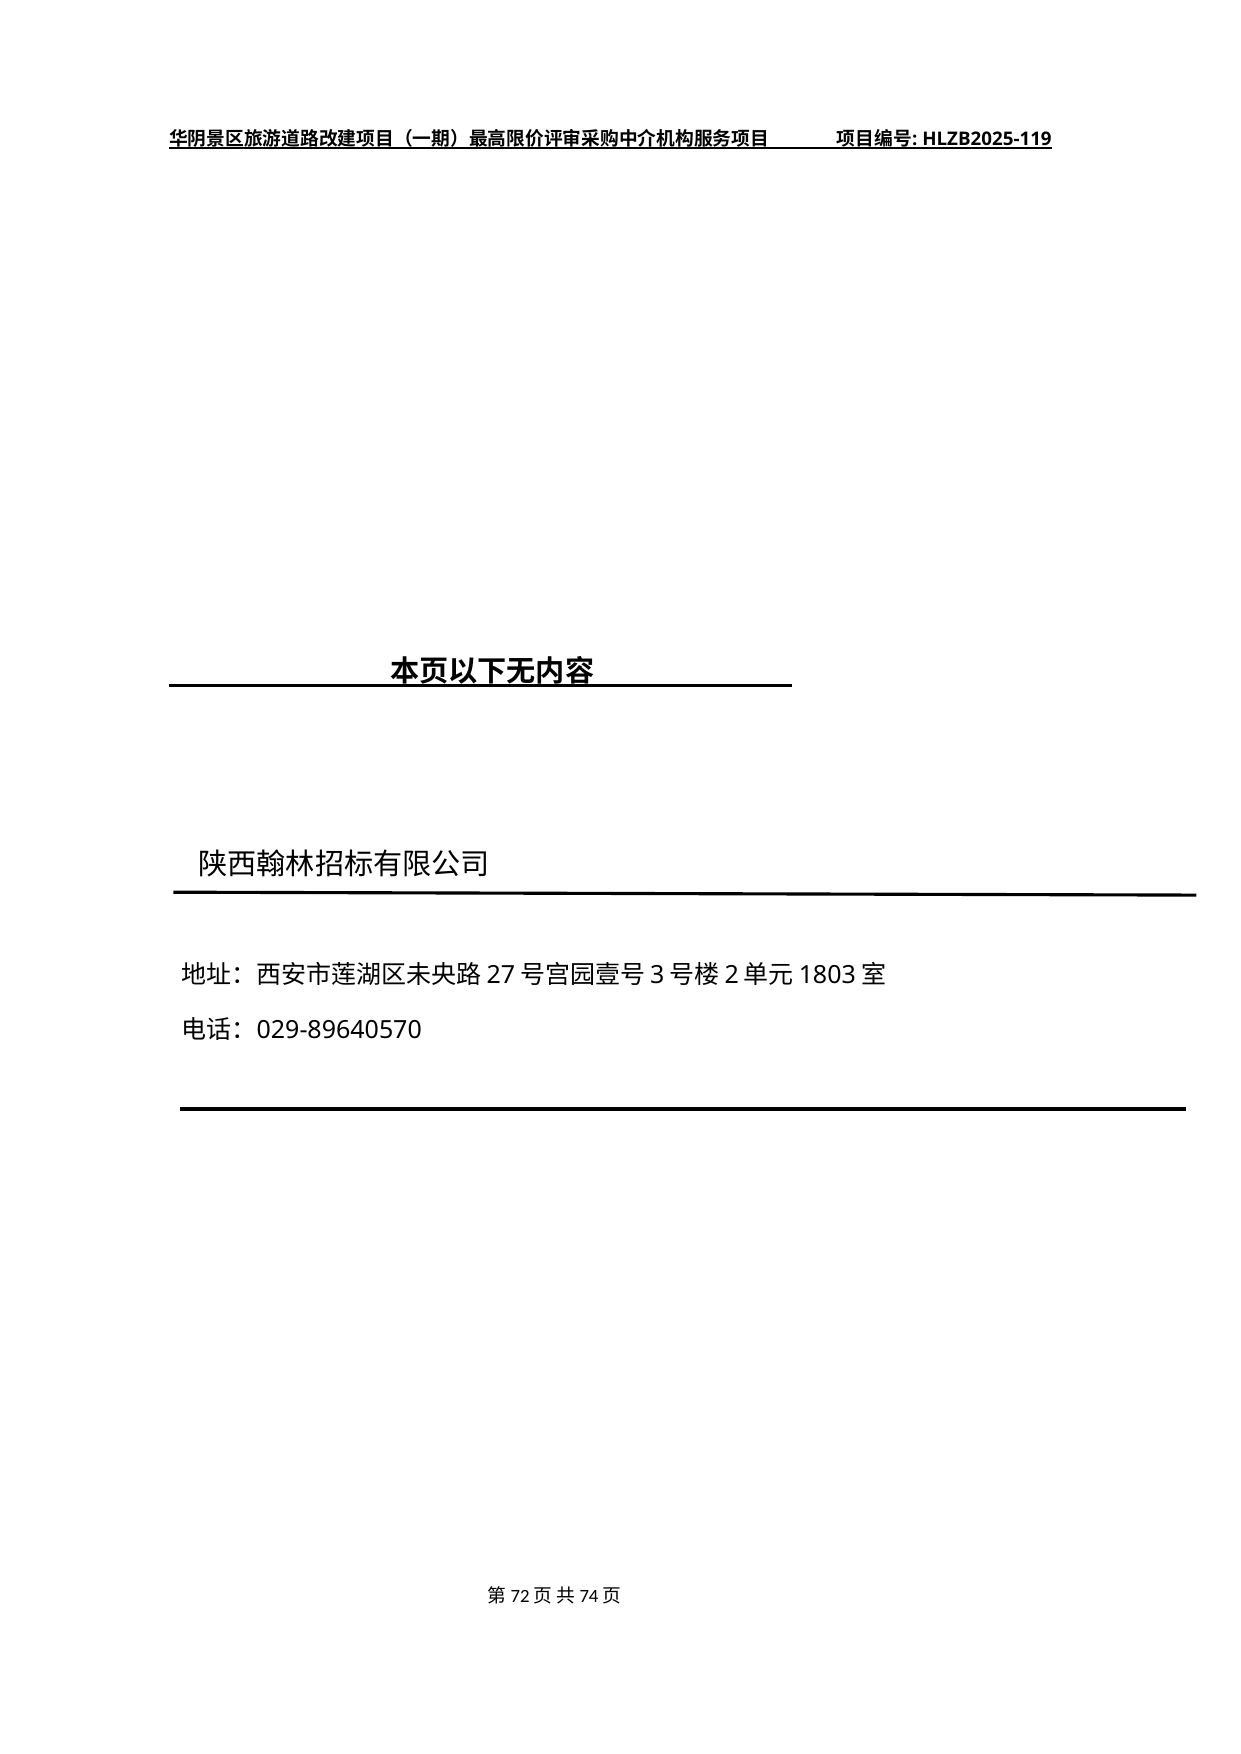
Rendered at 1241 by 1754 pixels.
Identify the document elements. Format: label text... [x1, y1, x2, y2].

text 本页以下无内容 [169, 641, 1106, 691]
text 陕西翰林招标有限公司 [169, 840, 1106, 882]
text 电话：029-89640570 [169, 1009, 1106, 1045]
text 地址：西安市莲湖区未央路27号宫园壹号3号楼2单元1803室 [169, 955, 1106, 991]
